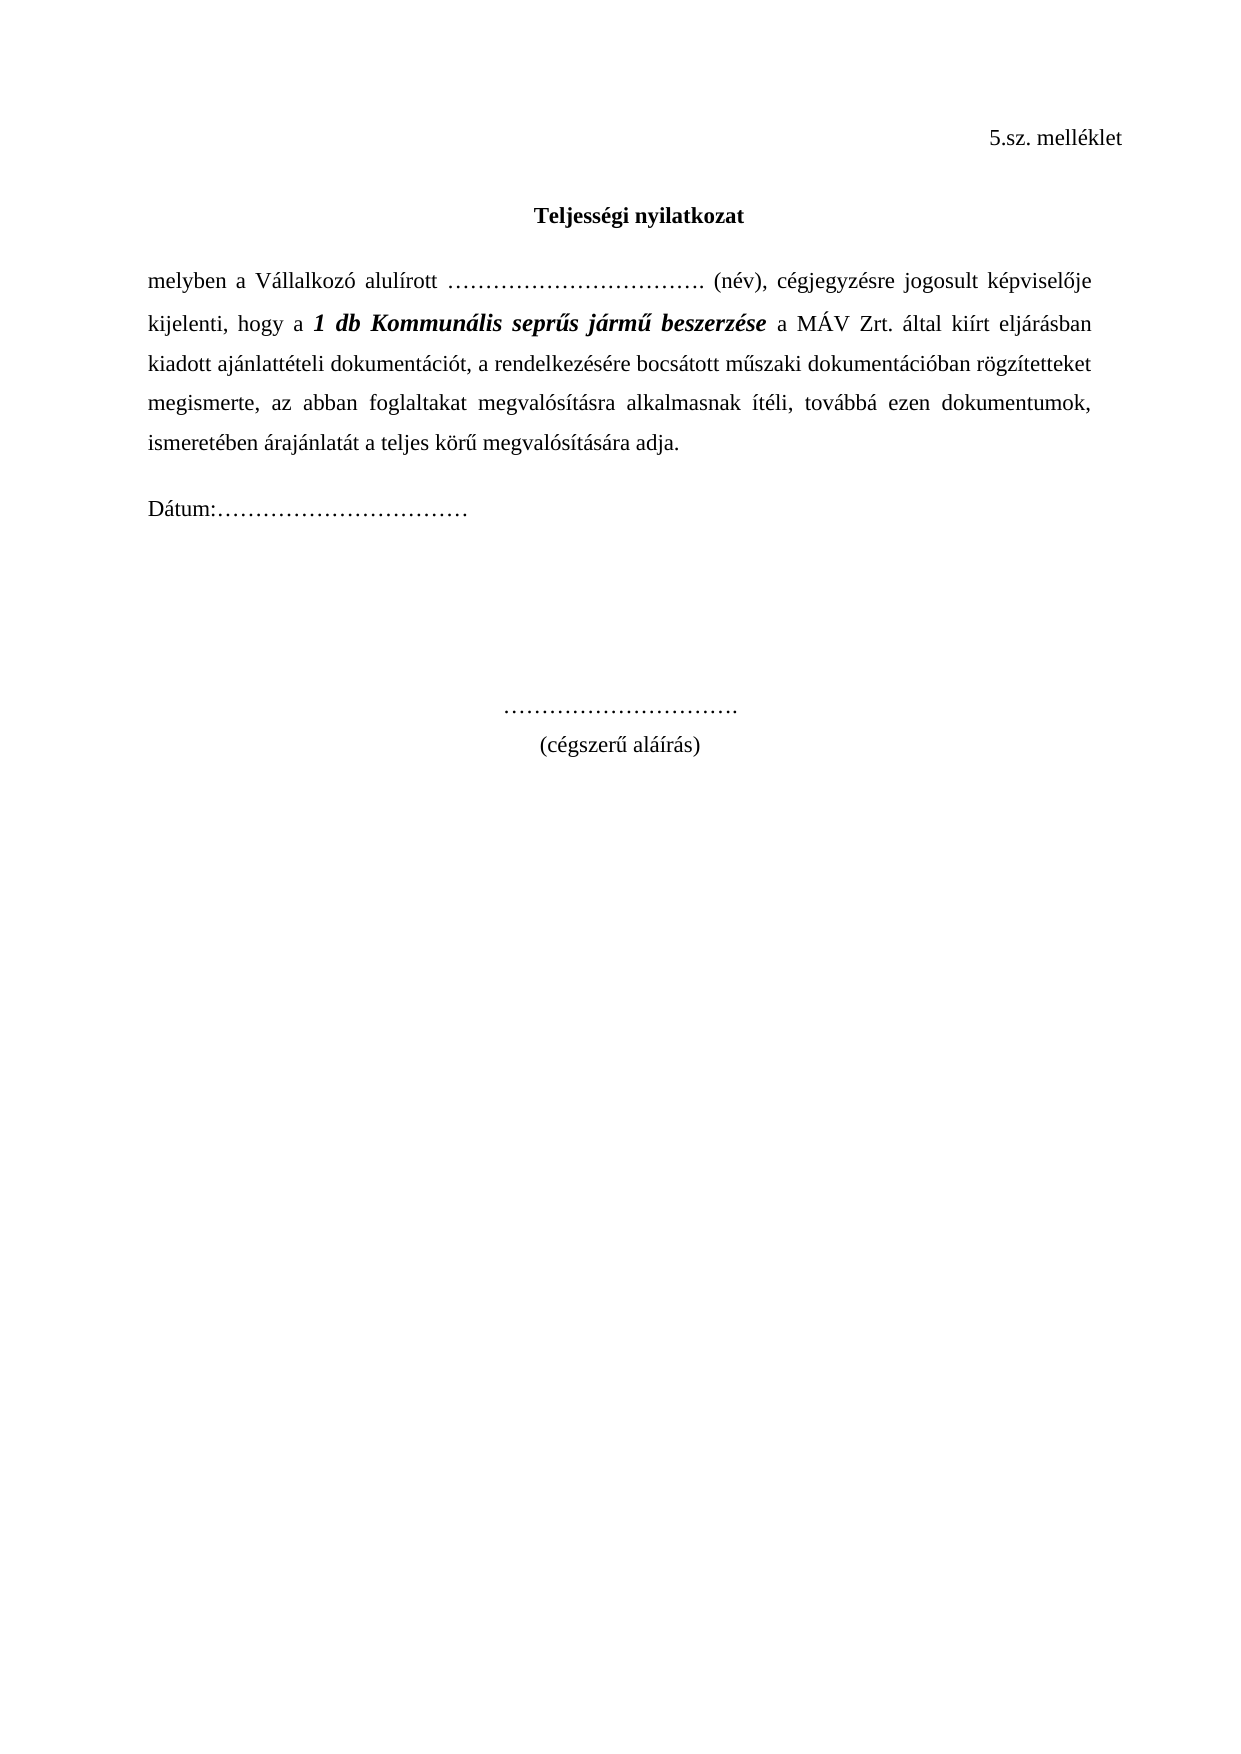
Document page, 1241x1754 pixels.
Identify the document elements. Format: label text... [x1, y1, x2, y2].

text Dátum:…………………………… [148, 494, 1092, 521]
text melyben a Vállalkozó alulírott ……………………………. (név), cégjegyzésre jogosult képviselője kijelenti, hogy a 1 db Kommunális seprűs jármű beszerzése a MÁV Zrt. által kiírt eljárásban kiadott ajánlattételi dokumentációt, a rendelkezésére bocsátott műszaki dokumentációban rögzítetteket megismerte, az abban foglaltakat megvalósításra alkalmasnak ítéli, továbbá ezen dokumentumok, ismeretében árajánlatát a teljes körű megvalósítására adja. [148, 267, 1092, 455]
text …………………………. [148, 692, 1092, 718]
text Teljességi nyilatkozat [185, 202, 1092, 228]
text 5.sz. melléklet [148, 124, 1122, 151]
text (cégszerű aláírás) [148, 731, 1092, 758]
